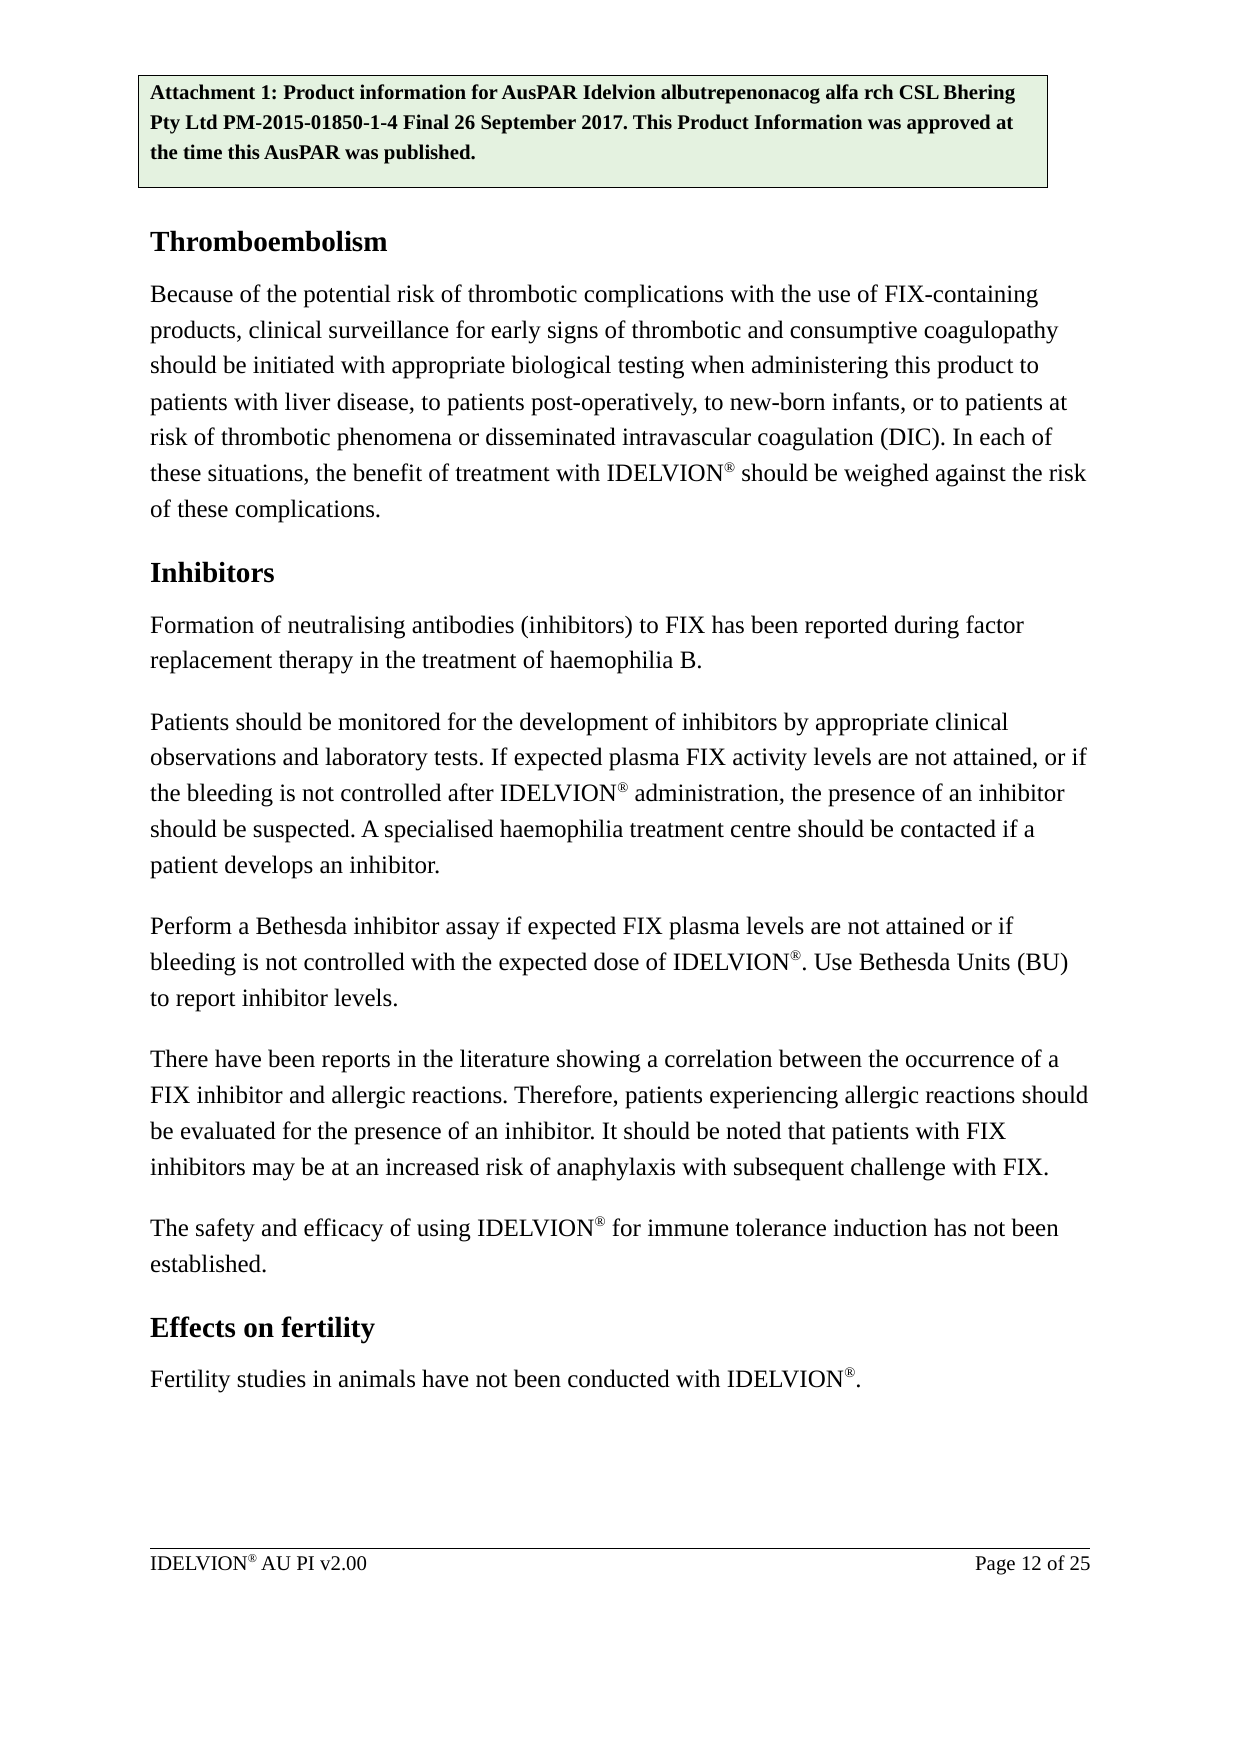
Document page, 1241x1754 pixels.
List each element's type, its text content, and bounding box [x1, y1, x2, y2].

subtitle Thromboembolism [150, 224, 1090, 258]
subtitle Inhibitors [150, 555, 1090, 589]
text Patients should be monitored for the development of inhibitors by appropriate clinical observations and laboratory tests. If expected plasma FIX activity levels are not attained, or if the bleeding is not controlled after IDELVION® administration, the presence of an inhibitor should be suspected. A specialised haemophilia treatment centre should be contacted if a patient develops an inhibitor. [150, 707, 1090, 879]
text Perform a Bethesda inhibitor assay if expected FIX plasma levels are not attained or if bleeding is not controlled with the expected dose of IDELVION®. Use Bethesda Units (BU) to report inhibitor levels. [150, 911, 1090, 1012]
text Formation of neutralising antibodies (inhibitors) to FIX has been reported during factor replacement therapy in the treatment of haemophilia B. [150, 610, 1090, 674]
subtitle Effects on fertility [150, 1310, 1090, 1343]
text Because of the potential risk of thrombotic complications with the use of FIX-containing products, clinical surveillance for early signs of thrombotic and consumptive coagulopathy should be initiated with appropriate biological testing when administering this product to patients with liver disease, to patients post-operatively, to new-born infants, or to patients at risk of thrombotic phenomena or disseminated intravascular coagulation (DIC). In each of these situations, the benefit of treatment with IDELVION® should be weighed against the risk of these complications. [150, 279, 1090, 523]
text Fertility studies in animals have not been conducted with IDELVION®. [150, 1364, 1090, 1393]
text There have been reports in the literature showing a correlation between the occurrence of a FIX inhibitor and allergic reactions. Therefore, patients experiencing allergic reactions should be evaluated for the presence of an inhibitor. It should be noted that patients with FIX inhibitors may be at an increased risk of anaphylaxis with subsequent challenge with FIX. [150, 1044, 1090, 1181]
text The safety and efficacy of using IDELVION® for immune tolerance induction has not been established. [150, 1213, 1090, 1277]
